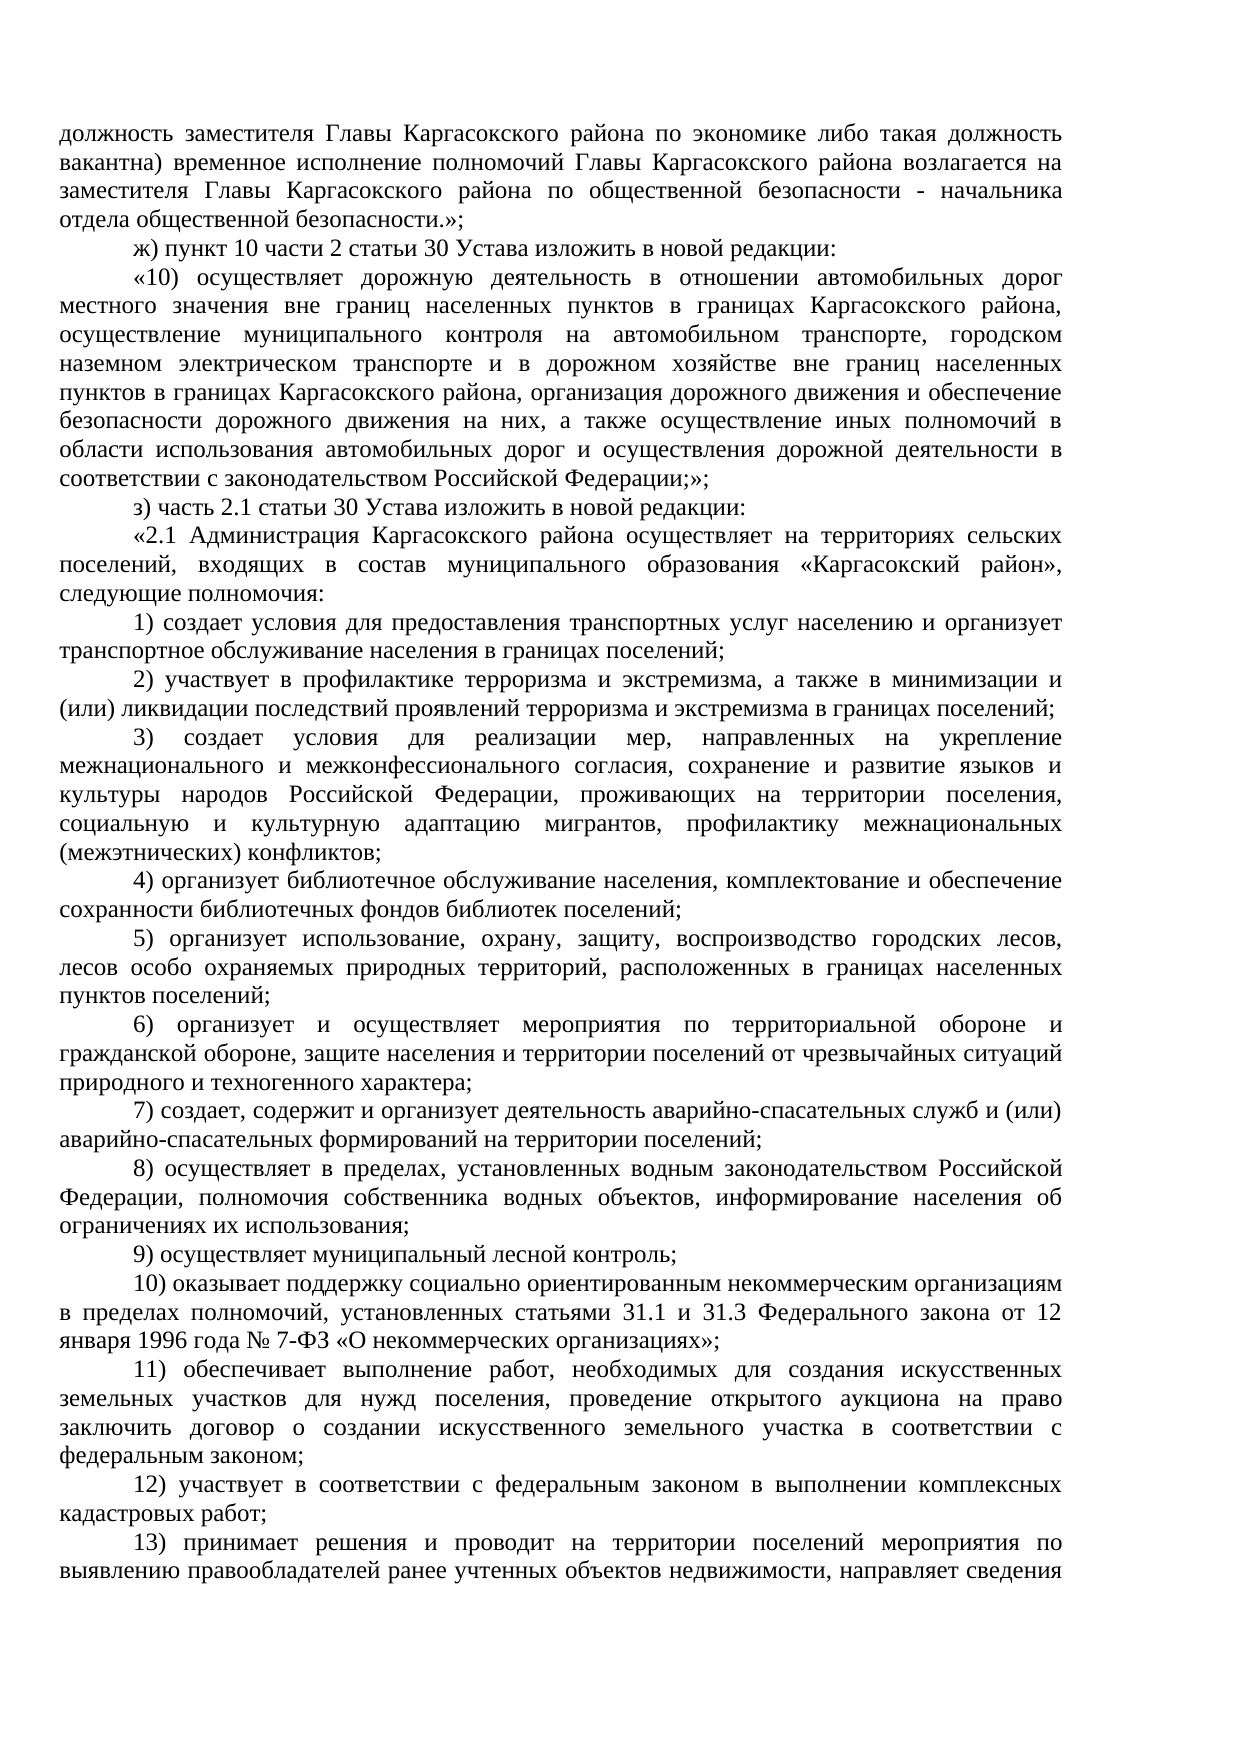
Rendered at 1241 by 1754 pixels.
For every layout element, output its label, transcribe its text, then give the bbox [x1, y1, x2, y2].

text 1) создает условия для предоставления транспортных услуг населению и организует транспортное обслуживание населения в границах поселений; [59, 607, 1063, 664]
text 6) организует и осуществляет мероприятия по территориальной обороне и гражданской обороне, защите населения и территории поселений от чрезвычайных ситуаций природного и техногенного характера; [59, 1009, 1063, 1096]
text 10) оказывает поддержку социально ориентированным некоммерческим организациям в пределах полномочий, установленных статьями 31.1 и 31.3 Федерального закона от 12 января 1996 года № 7-ФЗ «О некоммерческих организациях»; [59, 1268, 1063, 1354]
text 3) создает условия для реализации мер, направленных на укрепление межнационального и межконфессионального согласия, сохранение и развитие языков и культуры народов Российской Федерации, проживающих на территории поселения, социальную и культурную адаптацию мигрантов, профилактику межнациональных (межэтнических) конфликтов; [59, 722, 1063, 866]
text 12) участвует в соответствии с федеральным законом в выполнении комплексных кадастровых работ; [59, 1469, 1063, 1527]
text 8) осуществляет в пределах, установленных водным законодательством Российской Федерации, полномочия собственника водных объектов, информирование населения об ограничениях их использования; [59, 1153, 1063, 1239]
text 11) обеспечивает выполнение работ, необходимых для создания искусственных земельных участков для нужд поселения, проведение открытого аукциона на право заключить договор о создании искусственного земельного участка в соответствии с федеральным законом; [59, 1354, 1063, 1469]
text «2.1 Администрация Каргасокского района осуществляет на территориях сельских поселений, входящих в состав муниципального образования «Каргасокский район», следующие полномочия: [59, 521, 1063, 607]
text 4) организует библиотечное обслуживание населения, комплектование и обеспечение сохранности библиотечных фондов библиотек поселений; [59, 866, 1063, 923]
text 5) организует использование, охрану, защиту, воспроизводство городских лесов, лесов особо охраняемых природных территорий, расположенных в границах населенных пунктов поселений; [59, 923, 1063, 1009]
text 2) участвует в профилактике терроризма и экстремизма, а также в минимизации и (или) ликвидации последствий проявлений терроризма и экстремизма в границах поселений; [59, 664, 1063, 722]
text «10) осуществляет дорожную деятельность в отношении автомобильных дорог местного значения вне границ населенных пунктов в границах Каргасокского района, осуществление муниципального контроля на автомобильном транспорте, городском наземном электрическом транспорте и в дорожном хозяйстве вне границ населенных пунктов в границах Каргасокского района, организация дорожного движения и обеспечение безопасности дорожного движения на них, а также осуществление иных полномочий в области использования автомобильных дорог и осуществления дорожной деятельности в соответствии с законодательством Российской Федерации;»; [59, 262, 1063, 492]
text 9) осуществляет муниципальный лесной контроль; [59, 1239, 1063, 1268]
text з) часть 2.1 статьи 30 Устава изложить в новой редакции: [59, 492, 1063, 521]
text 7) создает, содержит и организует деятельность аварийно-спасательных служб и (или) аварийно-спасательных формирований на территории поселений; [59, 1096, 1063, 1153]
text ж) пункт 10 части 2 статьи 30 Устава изложить в новой редакции: [59, 233, 1063, 262]
